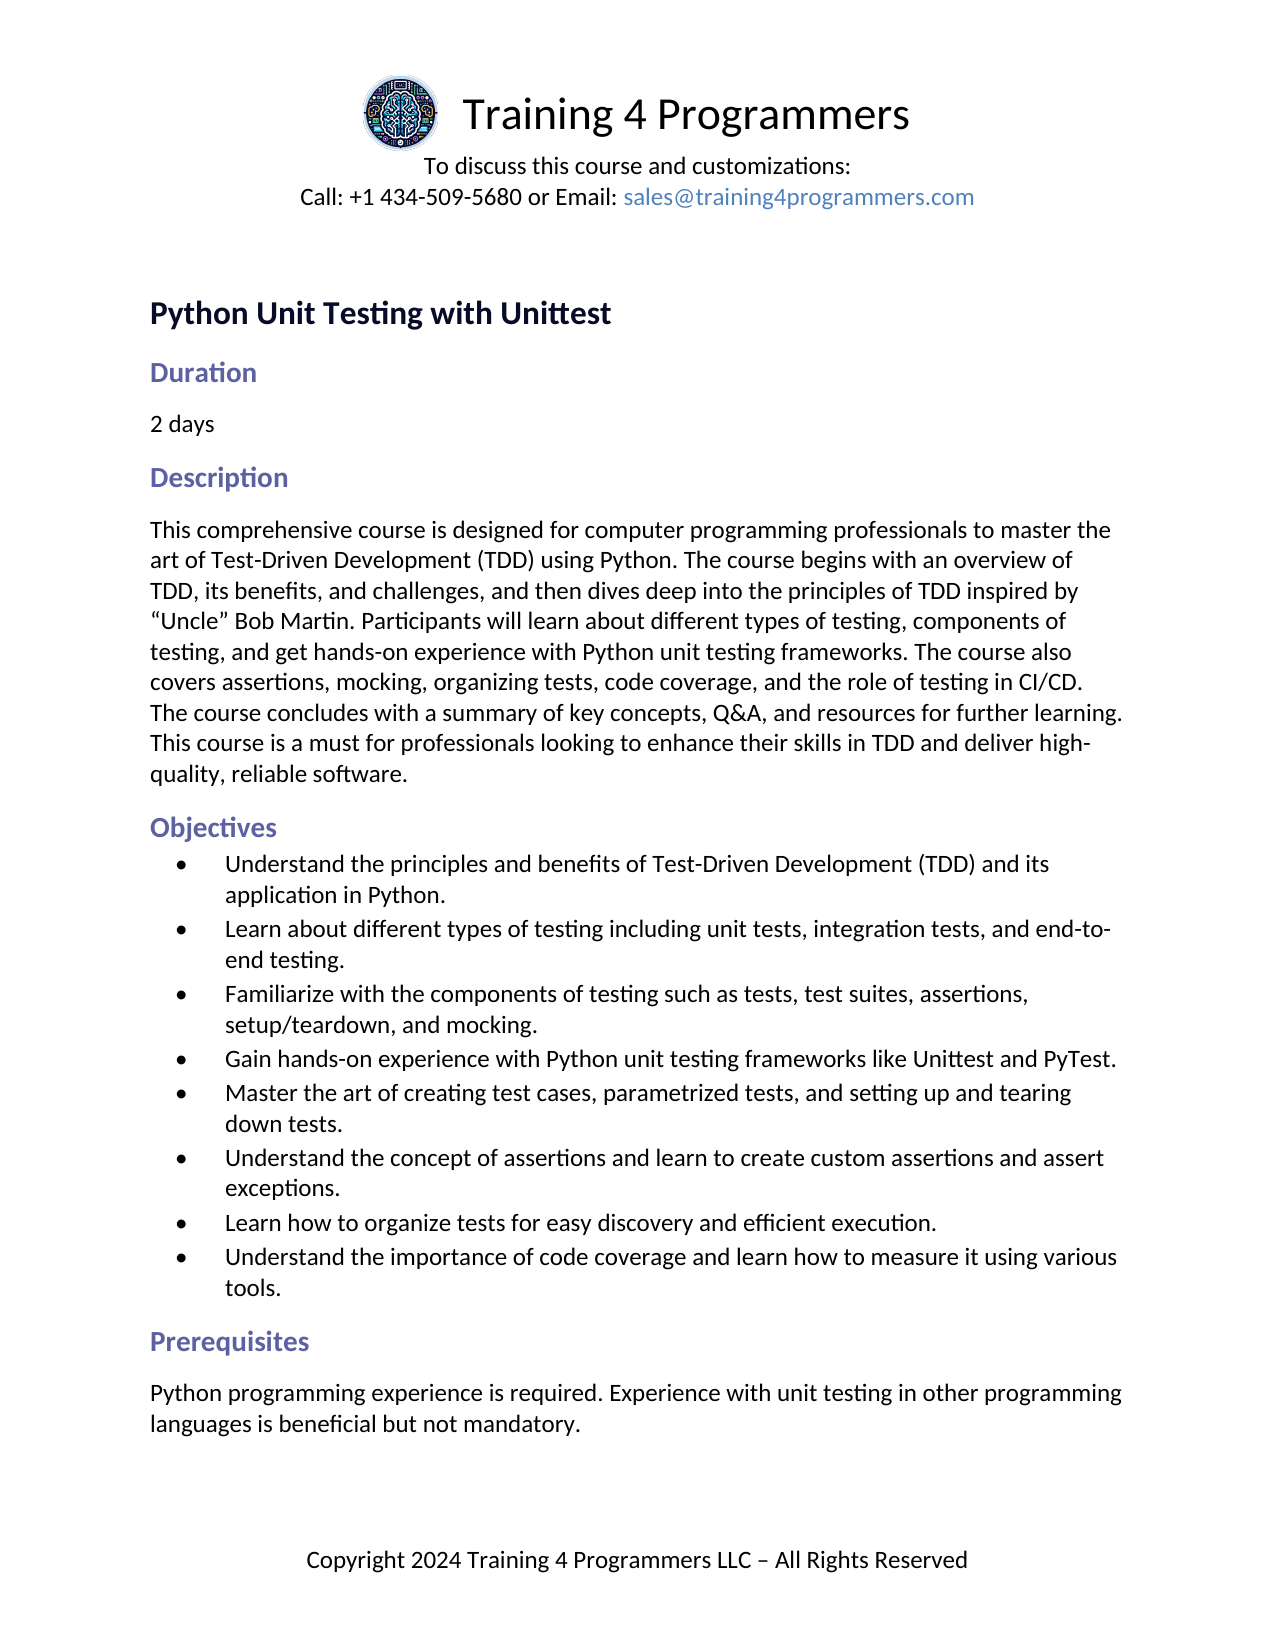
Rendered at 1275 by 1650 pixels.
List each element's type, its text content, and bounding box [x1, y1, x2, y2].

list Understand the importance of code coverage and learn how to measure it using various tools. [175, 1241, 1125, 1302]
list Master the art of creating test cases, parametrized tests, and setting up and tearing down tests. [175, 1077, 1125, 1138]
list Gain hands-on experience with Python unit testing frameworks like Unittest and PyTest. [175, 1043, 1125, 1073]
picture [362, 75, 439, 151]
subtitle Objectives [150, 809, 1125, 845]
text 2 days [150, 408, 1125, 438]
text Python programming experience is required. Experience with unit testing in other programming languages is beneficial but not mandatory. [150, 1377, 1125, 1438]
list Understand the concept of assertions and learn to create custom assertions and assert exceptions. [175, 1142, 1125, 1203]
list Familiarize with the components of testing such as tests, test suites, assertions, setup/teardown, and mocking. [175, 978, 1125, 1039]
subtitle Python Unit Testing with Unittest [150, 292, 1125, 333]
subtitle Duration [150, 354, 1125, 389]
list Understand the principles and benefits of Test-Driven Development (TDD) and its application in Python. [175, 849, 1125, 910]
text This comprehensive course is designed for computer programming professionals to master the art of Test-Driven Development (TDD) using Python. The course begins with an overview of TDD, its benefits, and challenges, and then dives deep into the principles of TDD inspired by “Uncle” Bob Martin. Participants will learn about different types of testing, components of testing, and get hands-on experience with Python unit testing frameworks. The course also covers assertions, mocking, organizing tests, code coverage, and the role of testing in CI/CD. The course concludes with a summary of key concepts, Q&A, and resources for further learning. This course is a must for professionals looking to enhance their skills in TDD and deliver high-quality, reliable software. [150, 514, 1125, 788]
list Learn how to organize tests for easy discovery and efficient execution. [175, 1207, 1125, 1237]
subtitle Prerequisites [150, 1323, 1125, 1359]
list Learn about different types of testing including unit tests, integration tests, and end-to-end testing. [175, 913, 1125, 974]
subtitle Description [150, 459, 1125, 495]
